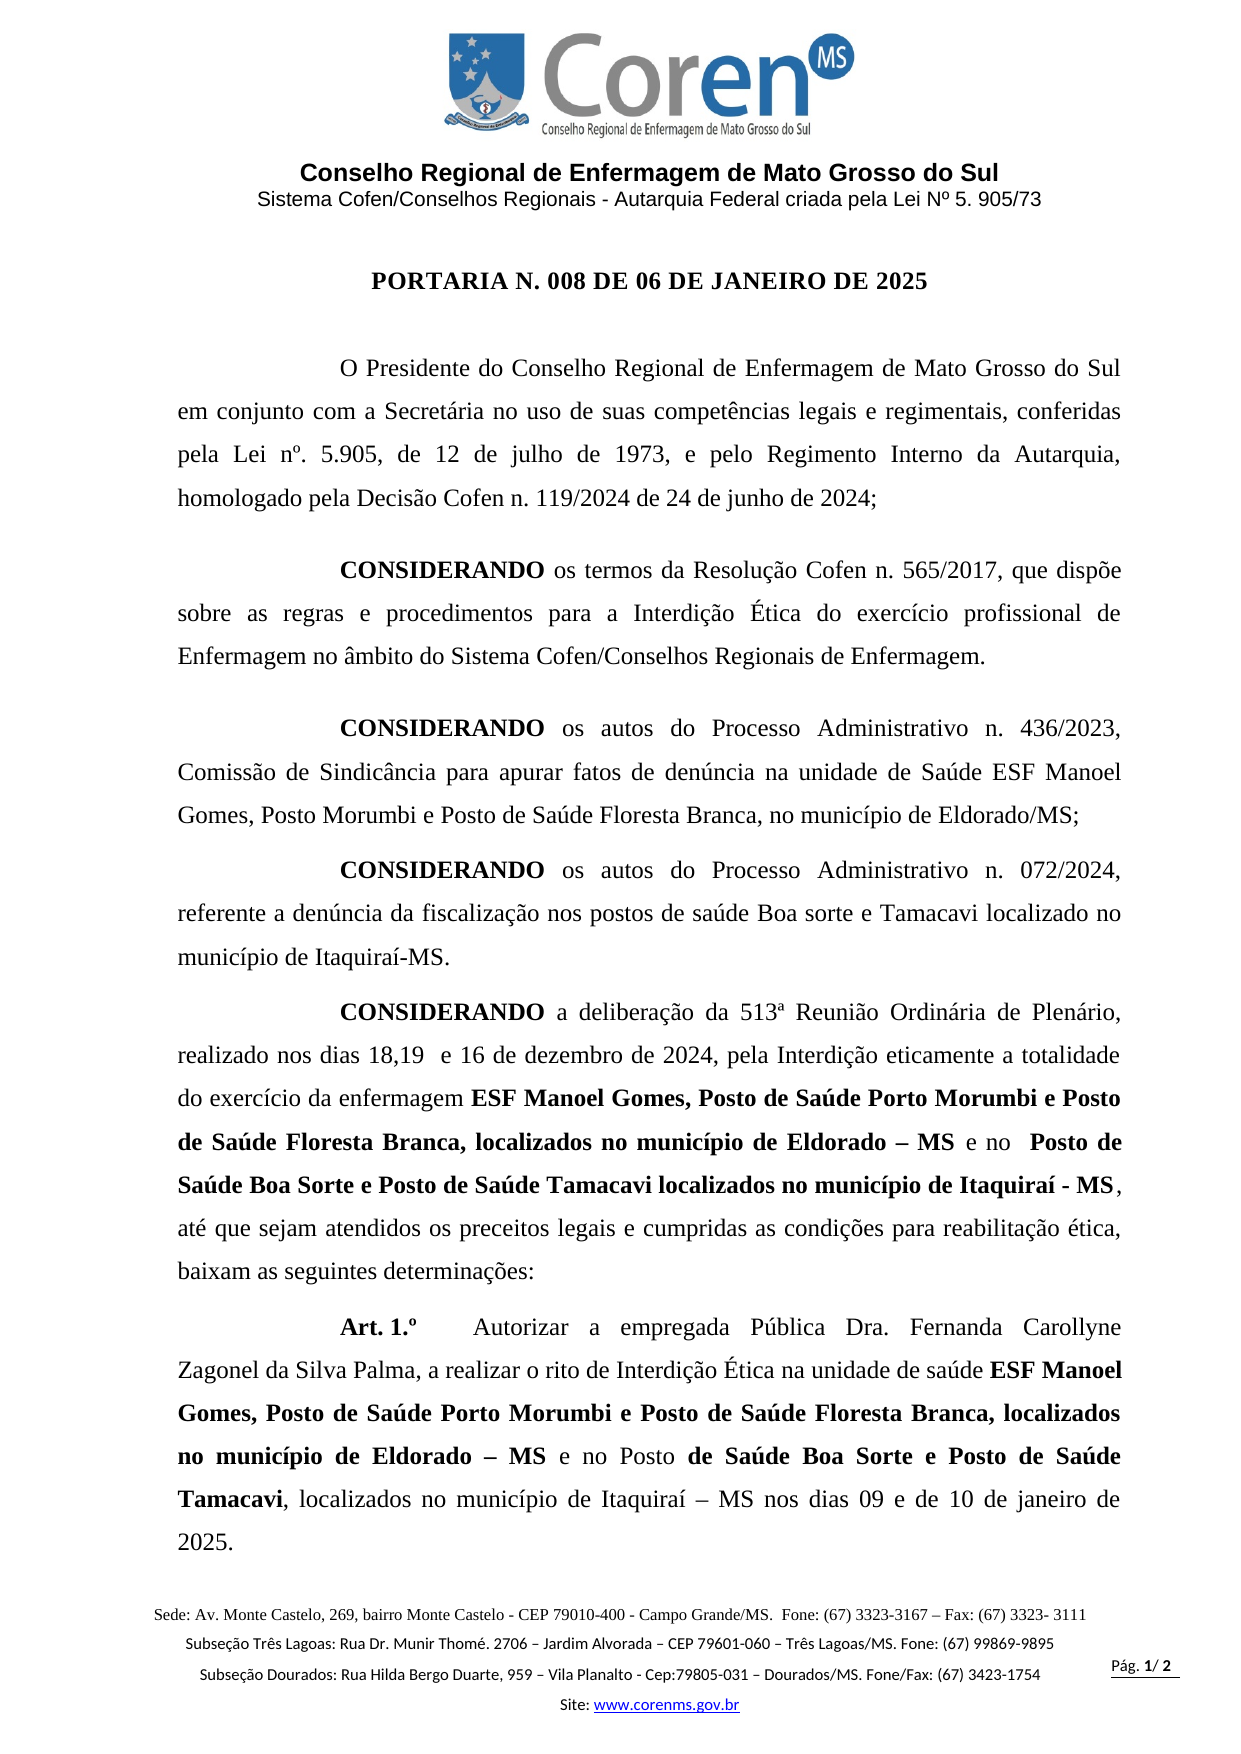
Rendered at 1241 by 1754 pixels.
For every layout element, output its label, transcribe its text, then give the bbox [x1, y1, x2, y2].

text CONSIDERANDO os autos do Processo Administrativo n. 072/2024, referente a denúncia da fiscalização nos postos de saúde Boa sorte e Tamacavi localizado no município de Itaquiraí-MS. [177, 855, 1122, 970]
text CONSIDERANDO os autos do Processo Administrativo n. 436/2023, Comissão de Sindicância para apurar fatos de denúncia na unidade de Saúde ESF Manoel Gomes, Posto Morumbi e Posto de Saúde Floresta Branca, no município de Eldorado/MS; [177, 713, 1122, 828]
text CONSIDERANDO a deliberação da 513ª Reunião Ordinária de Plenário, realizado nos dias 18,19 e 16 de dezembro de 2024, pela Interdição eticamente a totalidade do exercício da enfermagem ESF Manoel Gomes, Posto de Saúde Porto Morumbi e Posto de Saúde Floresta Branca, localizados no município de Eldorado – MS e no Posto de Saúde Boa Sorte e Posto de Saúde Tamacavi localizados no município de Itaquiraí - MS, até que sejam atendidos os preceitos legais e cumpridas as condições para reabilitação ética, baixam as seguintes determinações: [177, 997, 1122, 1285]
text O Presidente do Conselho Regional de Enfermagem de Mato Grosso do Sul em conjunto com a Secretária no uso de suas competências legais e regimentais, conferidas pela Lei nº. 5.905, de 12 de julho de 1973, e pelo Regimento Interno da Autarquia, homologado pela Decisão Cofen n. 119/2024 de 24 de junho de 2024; [177, 353, 1122, 511]
list Autorizar a empregada Pública Dra. Fernanda Carollyne Zagonel da Silva Palma, a realizar o rito de Interdição Ética na unidade de saúde ESF Manoel Gomes, Posto de Saúde Porto Morumbi e Posto de Saúde Floresta Branca, localizados no município de Eldorado – MS e no Posto de Saúde Boa Sorte e Posto de Saúde Tamacavi, localizados no município de Itaquiraí – MS nos dias 09 e de 10 de janeiro de 2025. [177, 1312, 1122, 1556]
text CONSIDERANDO os termos da Resolução Cofen n. 565/2017, que dispõe sobre as regras e procedimentos para a Interdição Ética do exercício profissional de Enfermagem no âmbito do Sistema Cofen/Conselhos Regionais de Enfermagem. [177, 555, 1122, 670]
title Portaria n. 008 DE 06 de janeiro de 2025 [177, 266, 1122, 294]
picture [442, 29, 857, 142]
